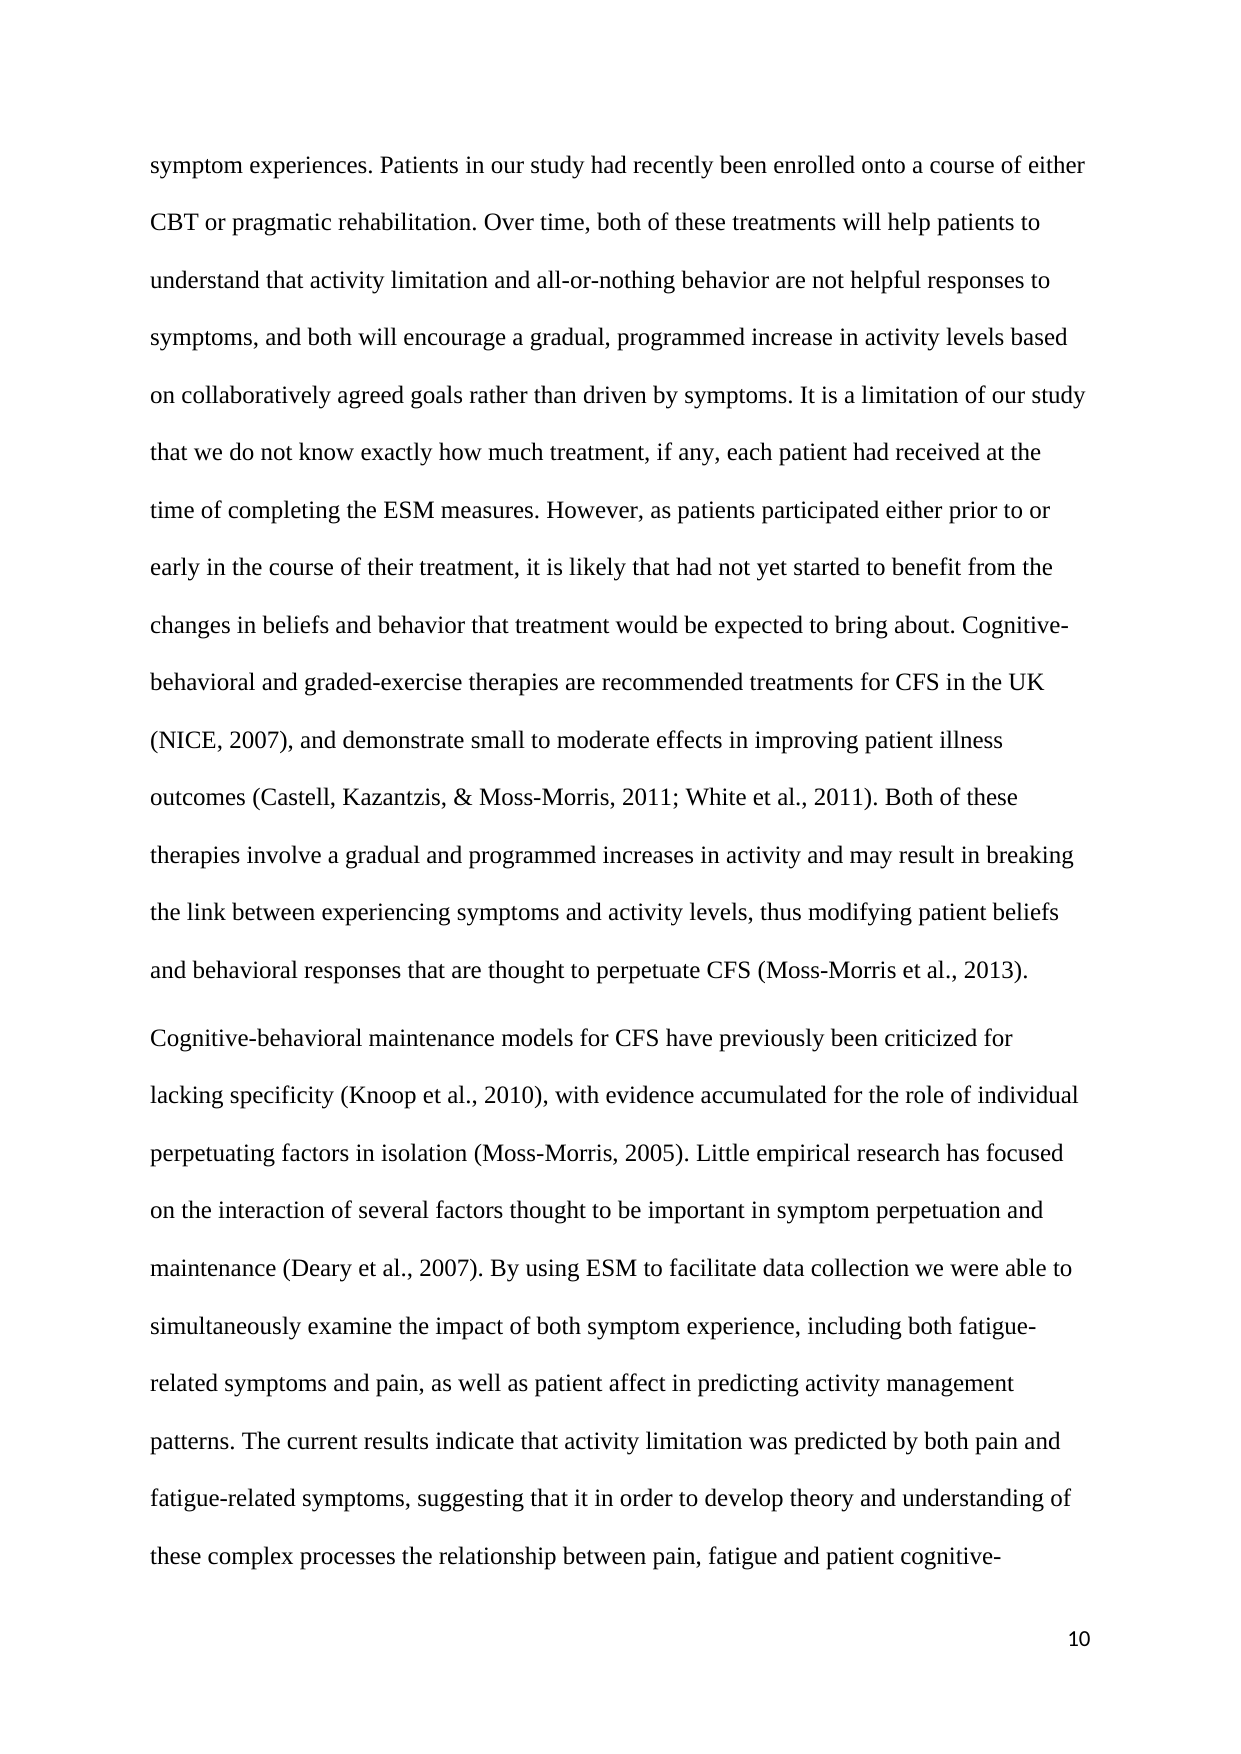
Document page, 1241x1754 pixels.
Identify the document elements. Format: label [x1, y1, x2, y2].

text [150, 150, 1090, 984]
text [150, 1023, 1090, 1569]
